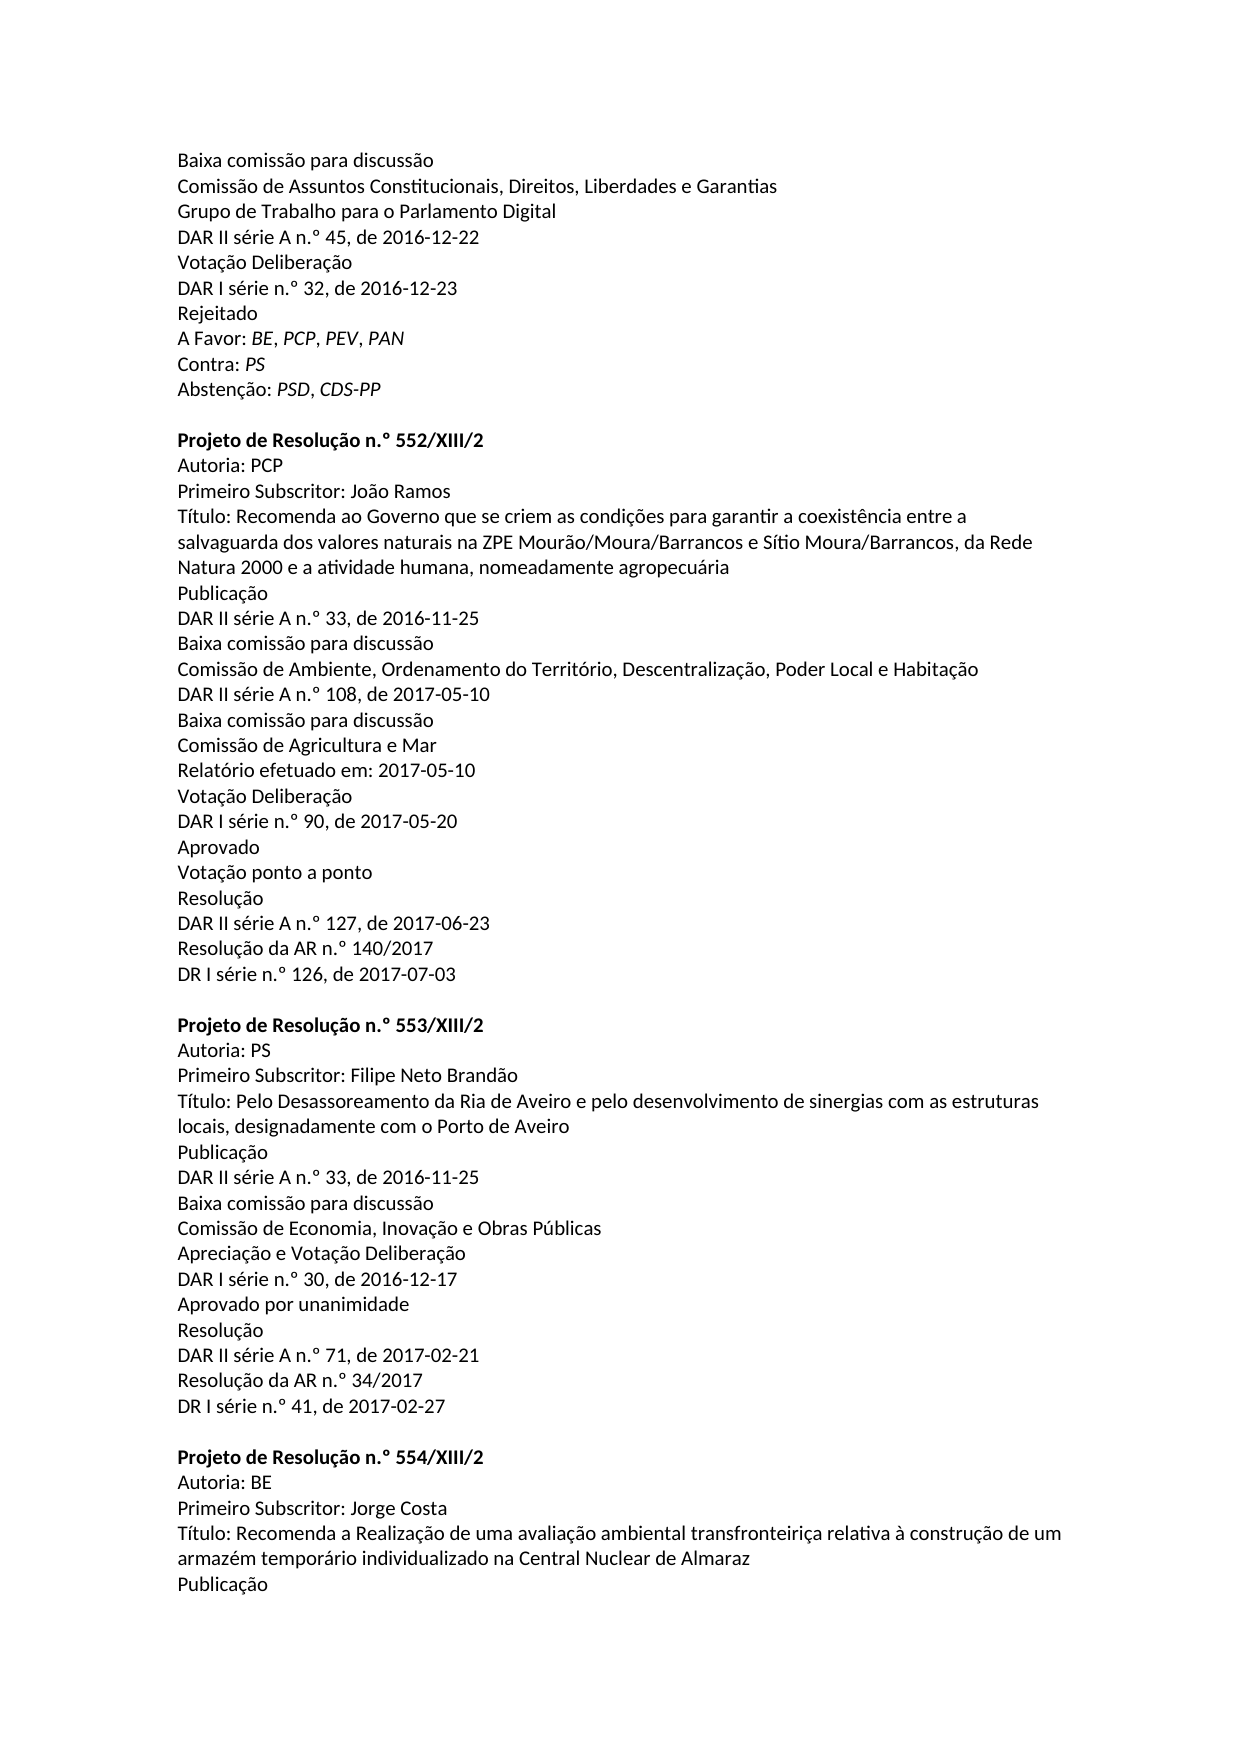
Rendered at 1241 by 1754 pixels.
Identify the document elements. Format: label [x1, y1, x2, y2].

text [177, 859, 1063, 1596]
text [177, 148, 1063, 859]
